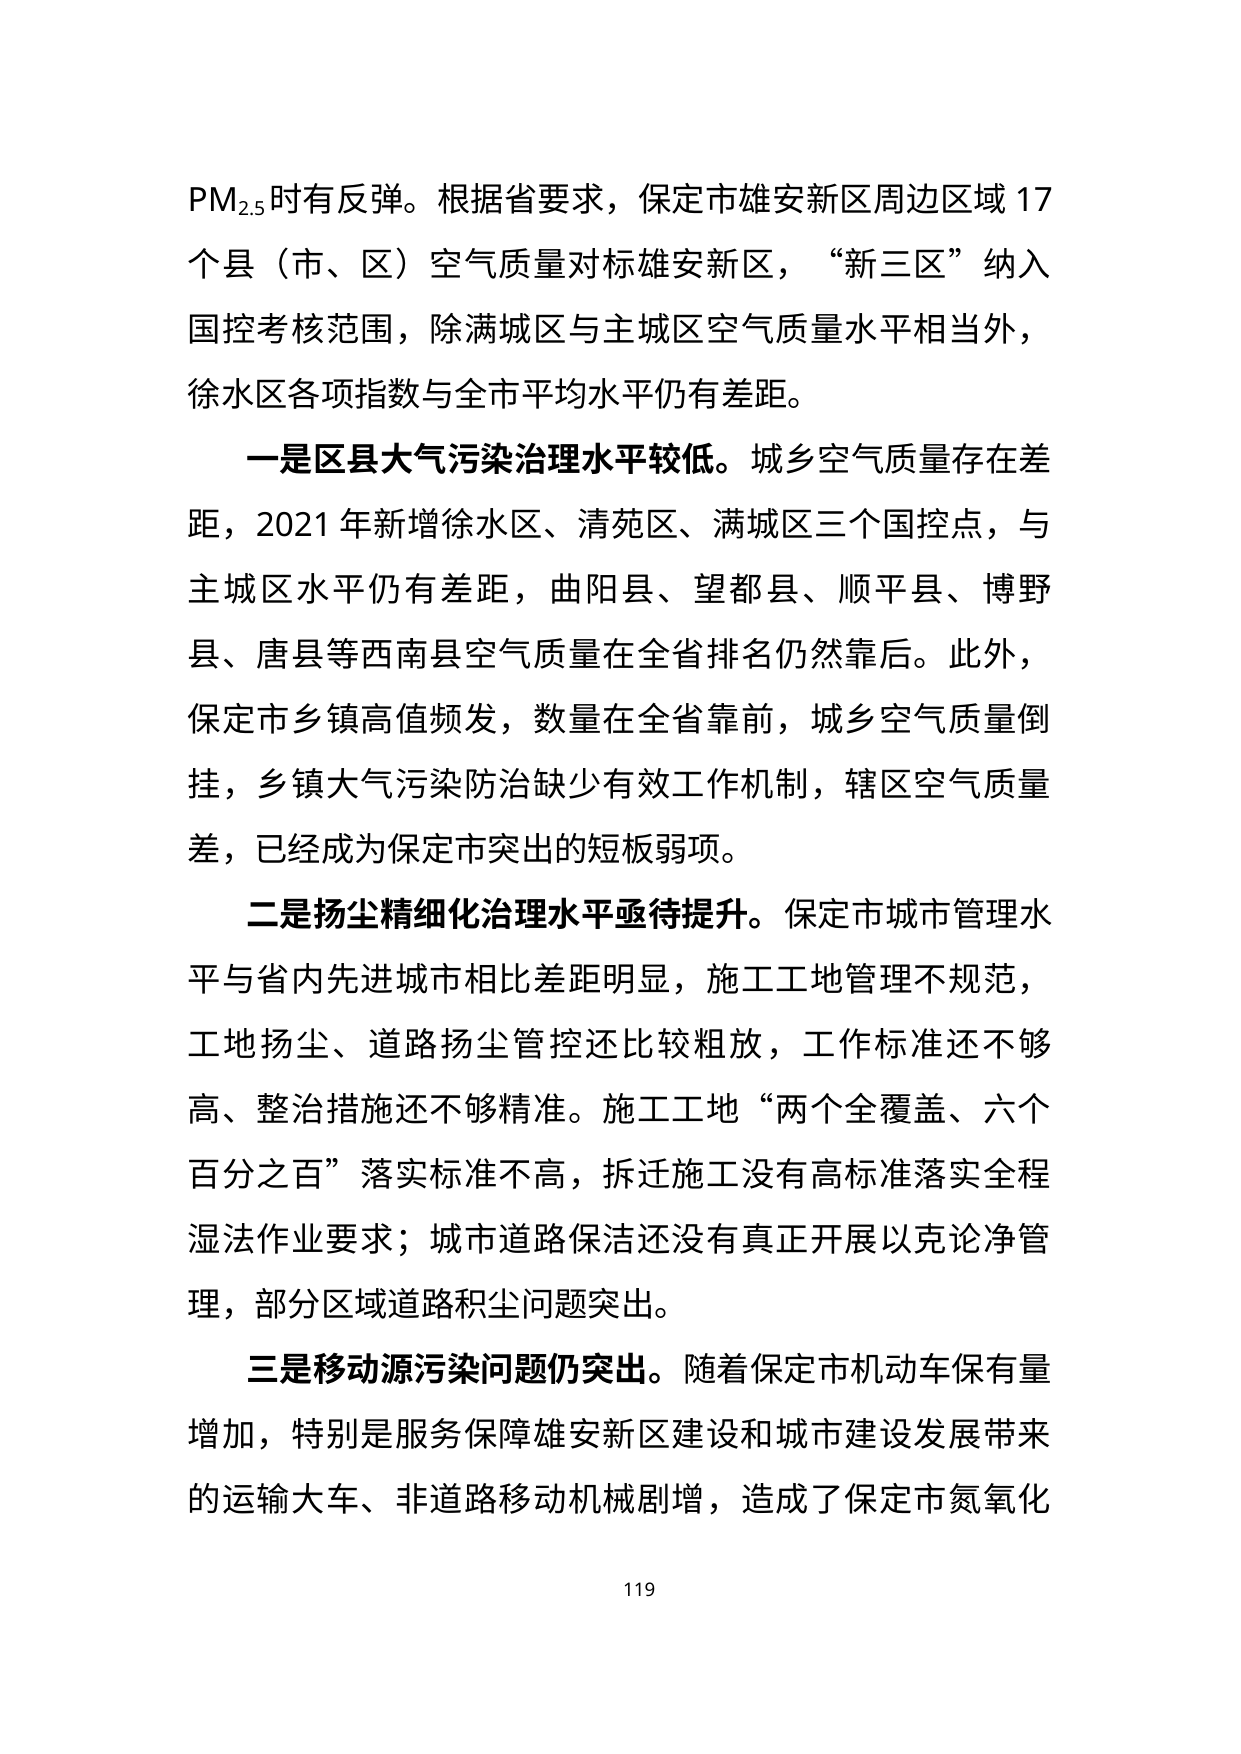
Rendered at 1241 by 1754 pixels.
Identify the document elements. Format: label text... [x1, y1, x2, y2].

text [187, 164, 1053, 424]
text 一是区县大气污染治理水平较低。城乡空气质量存在差距，2021年新增徐水区、清苑区、满城区三个国控点，与主城区水平仍有差距，曲阳县、望都县、顺平县、博野县、唐县等西南县空气质量在全省排名仍然靠后。此外，保定市乡镇高值频发，数量在全省靠前，城乡空气质量倒挂，乡镇大气污染防治缺少有效工作机制，辖区空气质量差，已经成为保定市突出的短板弱项。 [187, 424, 1053, 879]
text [187, 1334, 1053, 1529]
text 二是扬尘精细化治理水平亟待提升。保定市城市管理水平与省内先进城市相比差距明显，施工工地管理不规范，工地扬尘、道路扬尘管控还比较粗放，工作标准还不够高、整治措施还不够精准。施工工地“两个全覆盖、六个百分之百”落实标准不高，拆迁施工没有高标准落实全程湿法作业要求；城市道路保洁还没有真正开展以克论净管理，部分区域道路积尘问题突出。 [187, 879, 1053, 1334]
